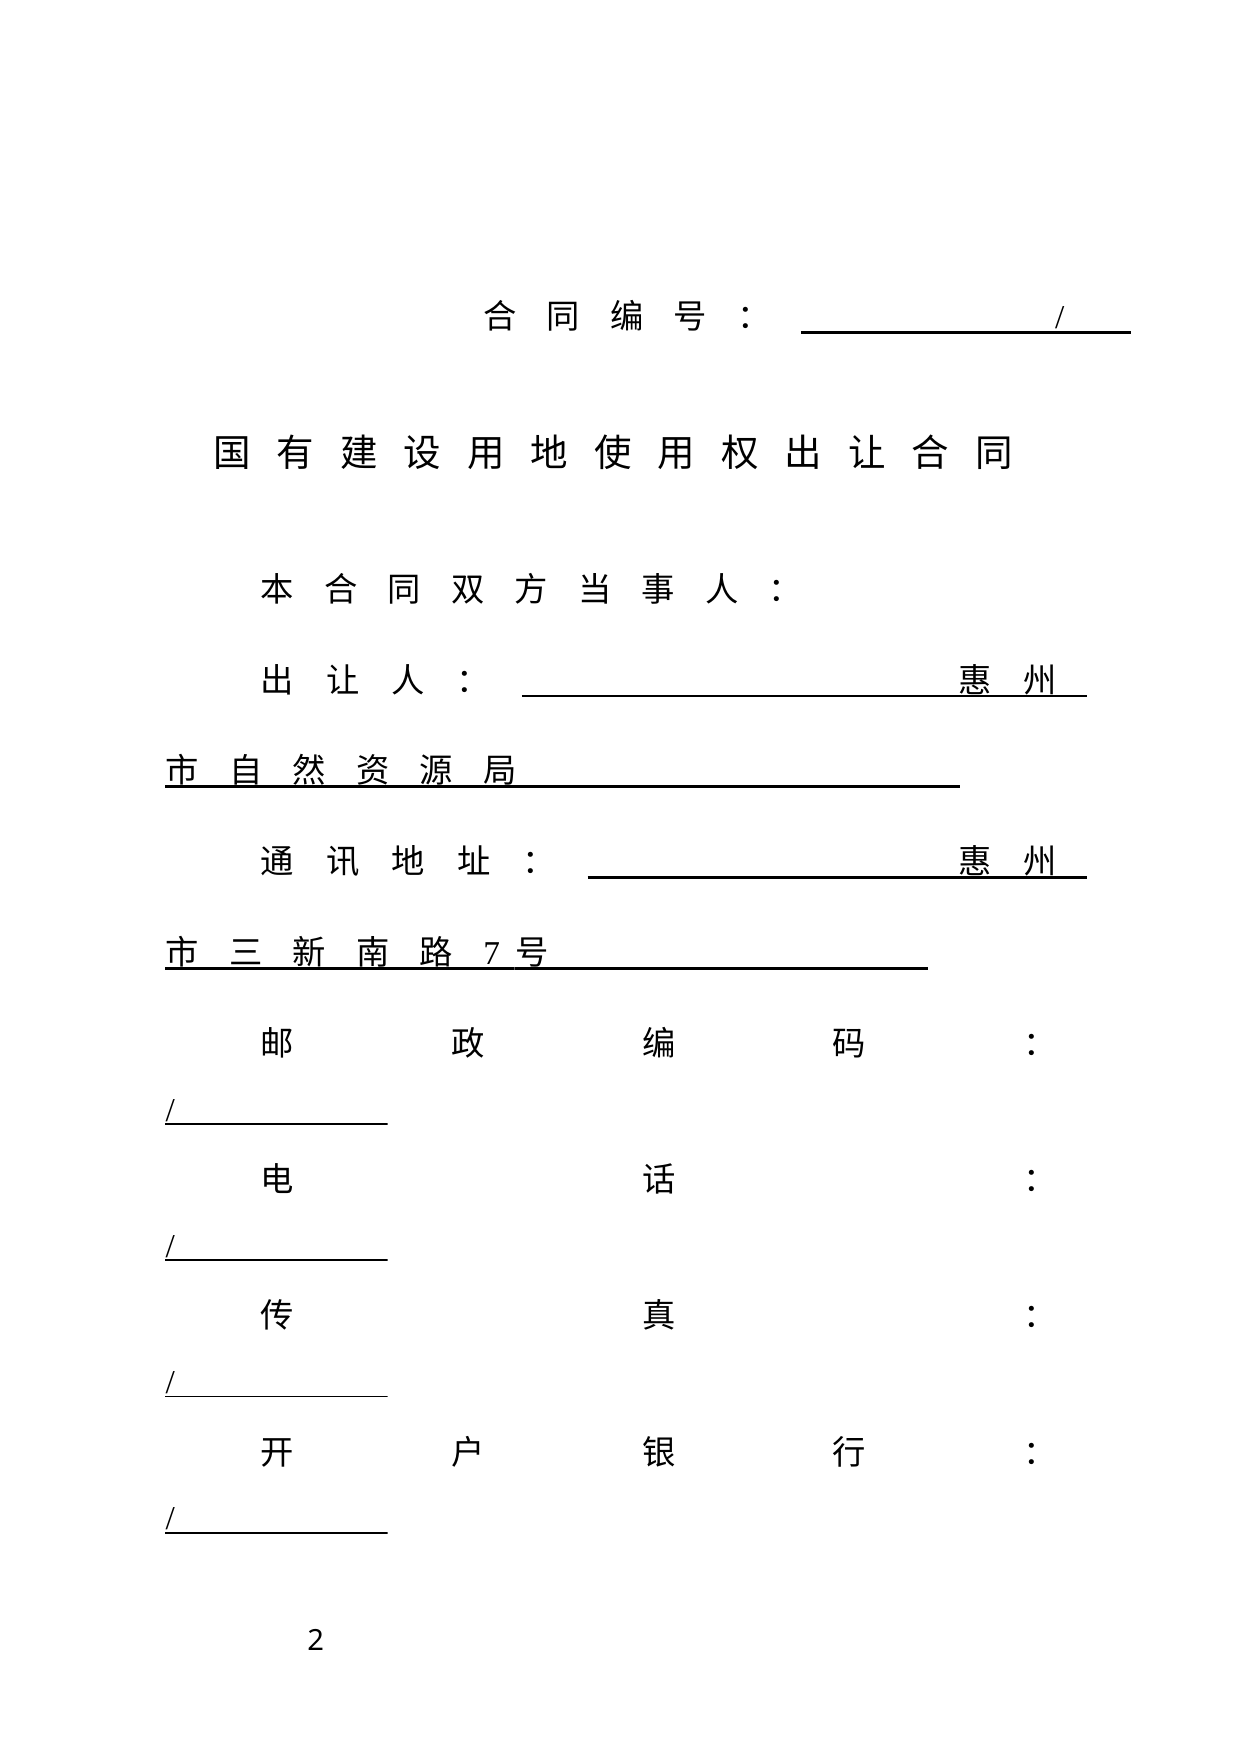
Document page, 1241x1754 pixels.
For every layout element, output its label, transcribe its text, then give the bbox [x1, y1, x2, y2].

text 开户银行： / [165, 1404, 1087, 1540]
text 邮政编码： / [165, 995, 1087, 1132]
text 出让人： 惠州市自然资源局 [165, 632, 1087, 814]
text 本合同双方当事人： [165, 541, 1087, 632]
text 国有建设用地使用权出让合同 [165, 405, 1087, 496]
text 电话： / [165, 1132, 1087, 1268]
text 合同编号： / [165, 269, 1087, 359]
text 通讯地址： 惠州市三新南路7号 [165, 814, 1087, 995]
text 传真： / [165, 1268, 1087, 1404]
